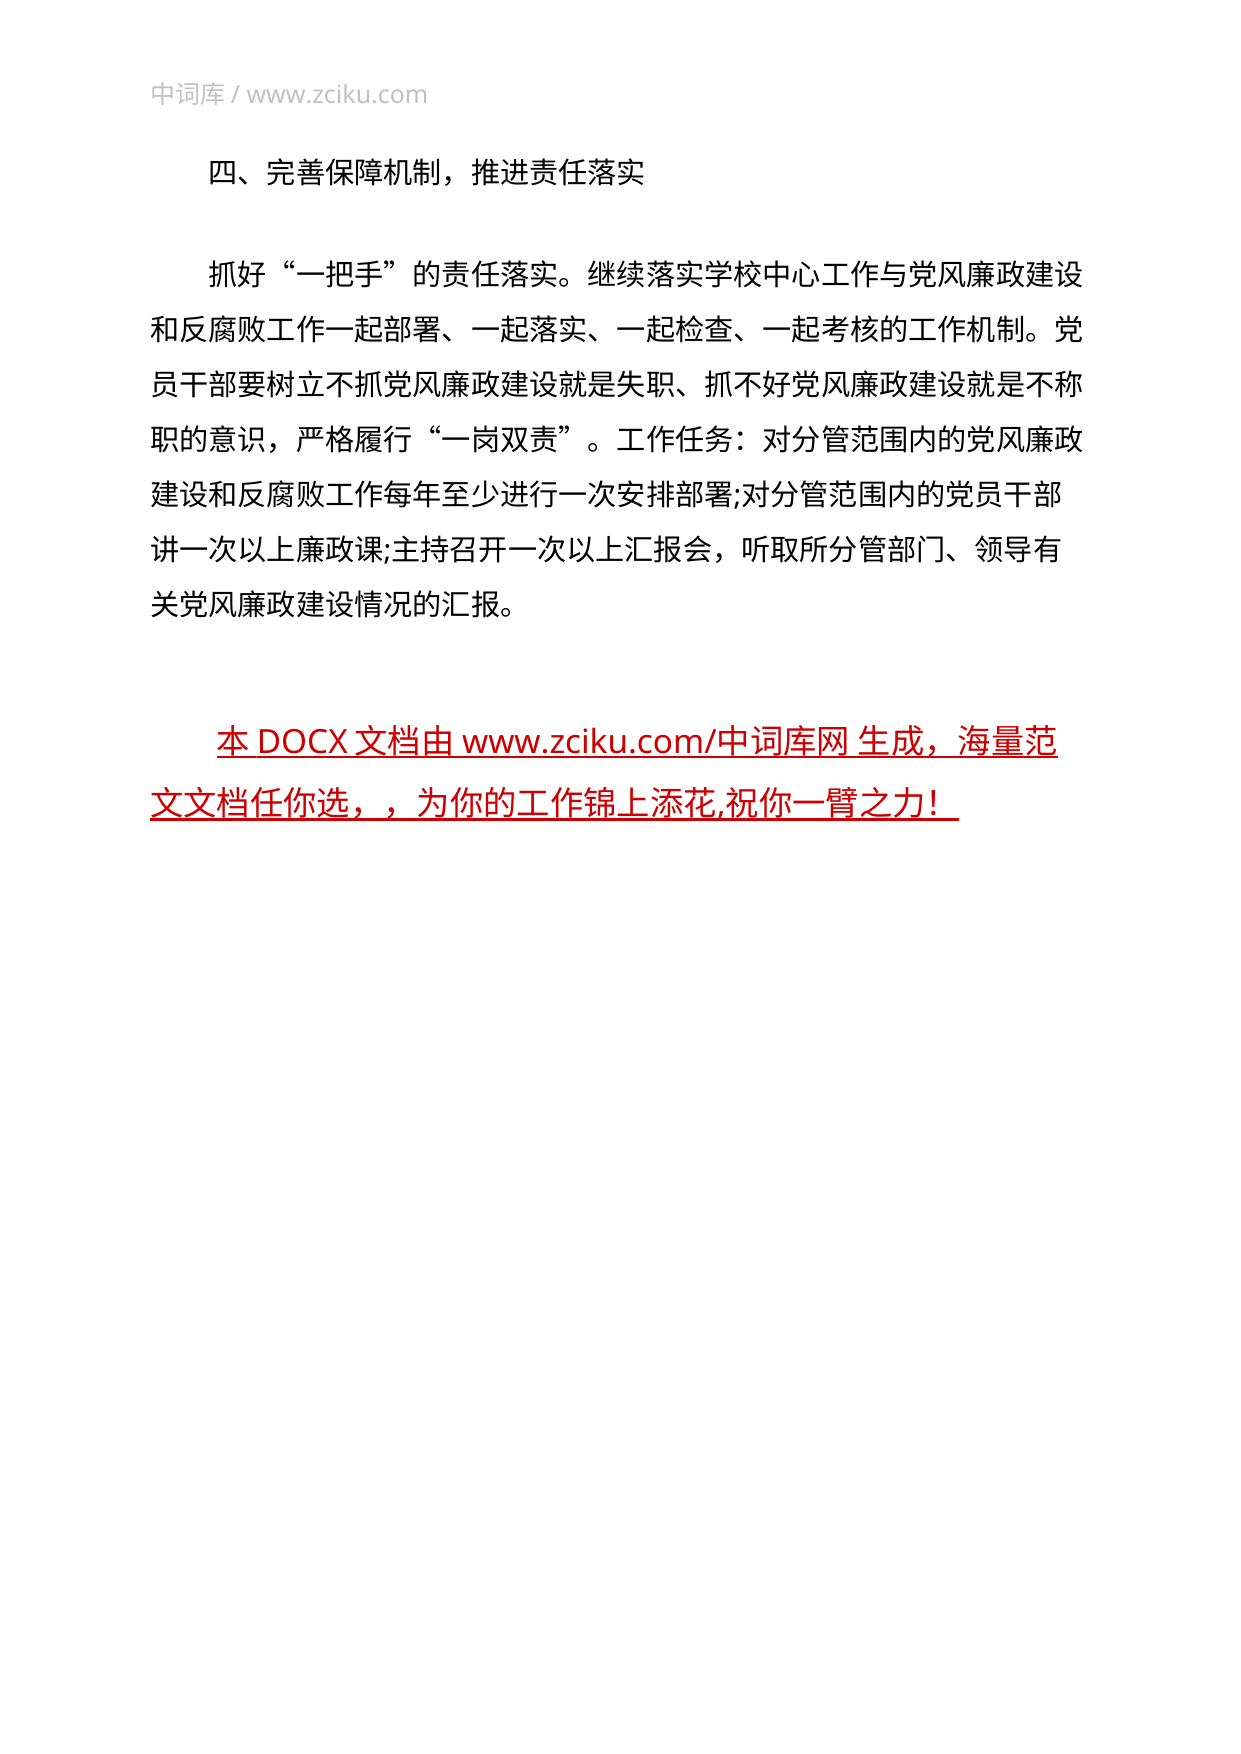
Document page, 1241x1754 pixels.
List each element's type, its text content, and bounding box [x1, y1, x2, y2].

text 本DOCX文档由 www.zciku.com/中词库网 生成，海量范文文档任你选，，为你的工作锦上添花,祝你一臂之力！ [150, 714, 1090, 826]
text 四、完善保障机制，推进责任落实 [150, 150, 1090, 192]
text 抓好“一把手”的责任落实。继续落实学校中心工作与党风廉政建设和反腐败工作一起部署、一起落实、一起检查、一起考核的工作机制。党员干部要树立不抓党风廉政建设就是失职、抓不好党风廉政建设就是不称职的意识，严格履行“一岗双责”。工作任务：对分管范围内的党风廉政建设和反腐败工作每年至少进行一次安排部署;对分管范围内的党员干部讲一次以上廉政课;主持召开一次以上汇报会，听取所分管部门、领导有关党风廉政建设情况的汇报。 [150, 252, 1090, 624]
